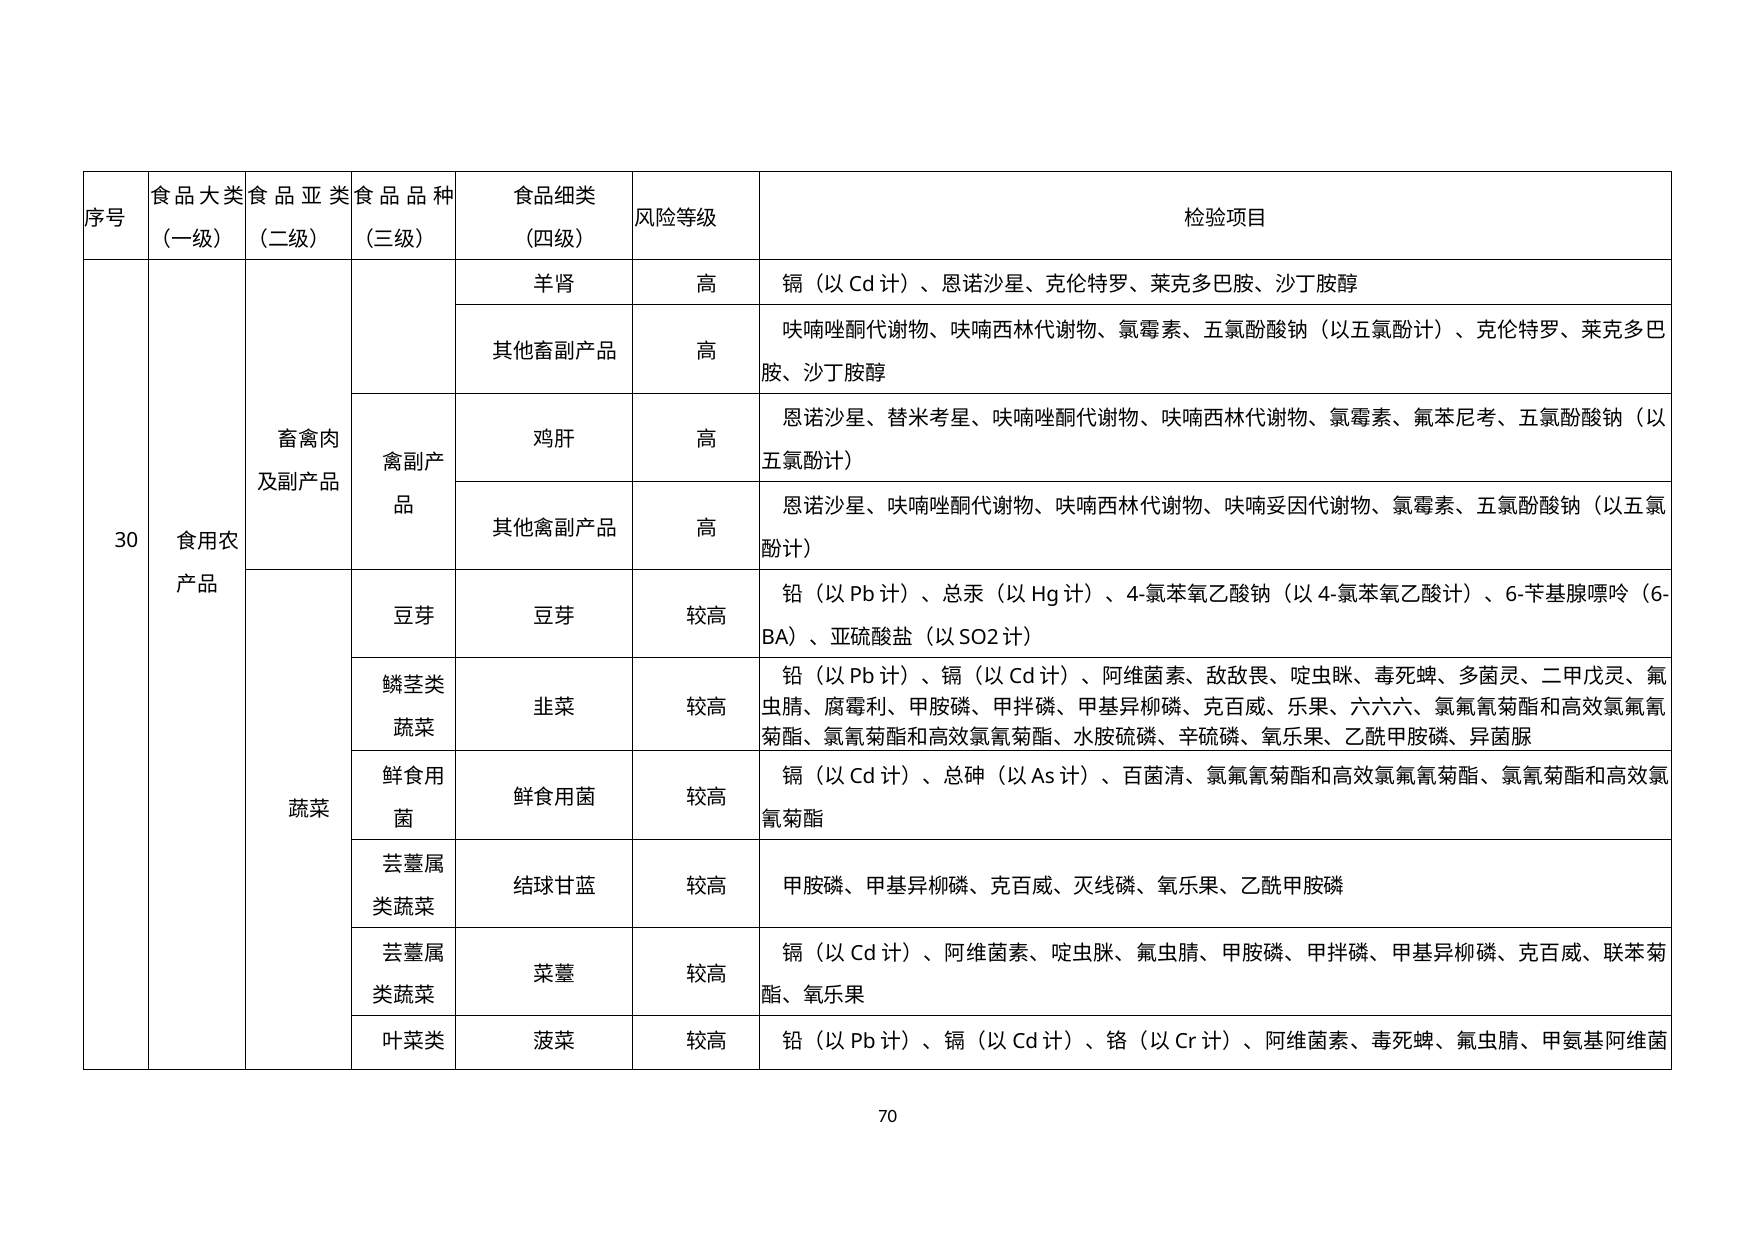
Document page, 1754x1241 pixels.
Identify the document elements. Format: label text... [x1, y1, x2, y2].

table_cell 镉（以Cd计）、阿维菌素、啶虫脒、氟虫腈、甲胺磷、甲拌磷、甲基异柳磷、克百威、联苯菊酯、氧乐果 [760, 928, 1671, 1015]
table_cell 较高 [633, 1016, 759, 1068]
table_cell 高 [633, 394, 759, 481]
table_cell 铅（以Pb计）、总汞（以Hg计）、4-氯苯氧乙酸钠（以4-氯苯氧乙酸计）、6-苄基腺嘌呤（6-BA）、亚硫酸盐（以SO2计） [760, 570, 1671, 657]
table_cell 菠菜 [456, 1016, 632, 1068]
table_header 食品细类 （四级） [456, 172, 632, 259]
table_cell 鲜食用菌 [456, 751, 632, 839]
table_cell 较高 [633, 928, 759, 1015]
table_header 风险等级 [633, 172, 759, 259]
table_cell 鸡肝 [456, 394, 632, 481]
table_cell 结球甘蓝 [456, 840, 632, 927]
table_cell 较高 [633, 840, 759, 927]
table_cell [760, 1016, 1671, 1068]
table_header 序号 [84, 172, 148, 259]
table_cell 较高 [633, 751, 759, 839]
table_cell 菜薹 [456, 928, 632, 1015]
table_cell 芸薹属类蔬菜 [352, 928, 455, 1015]
table_cell 蔬菜 蔬菜 蔬菜 [246, 570, 351, 1068]
table_cell 高 [633, 260, 759, 304]
table_cell 高 [633, 482, 759, 569]
table_cell 芸薹属类蔬菜 [352, 840, 455, 927]
table_cell 其他禽副产品 [456, 482, 632, 569]
table_cell 其他畜副产品 [456, 305, 632, 392]
table_header 检验项目 [760, 172, 1671, 259]
table_cell 铅（以Pb计）、镉（以Cd计）、阿维菌素、敌敌畏、啶虫眯、毒死蜱、多菌灵、二甲戊灵、氟虫腈、腐霉利、甲胺磷、甲拌磷、甲基异柳磷、克百威、乐果、六六六、氯氟氰菊酯和高效氯氟氰菊酯、氯氰菊酯和高效氯氰菊酯、水胺硫磷、辛硫磷、氧乐果、乙酰甲胺磷、异菌脲 [760, 658, 1671, 750]
table_cell 镉（以Cd计）、总砷（以As计）、百菌清、氯氟氰菊酯和高效氯氟氰菊酯、氯氰菊酯和高效氯氰菊酯 [760, 751, 1671, 839]
table_header 食品大类（一级） [149, 172, 245, 259]
table_cell 韭菜 [456, 658, 632, 750]
table_cell 镉（以Cd计）、恩诺沙星、克伦特罗、莱克多巴胺、沙丁胺醇 [760, 260, 1671, 304]
table_cell 豆芽 [352, 570, 455, 657]
table_cell 高 [633, 305, 759, 392]
table_cell 较高 [633, 570, 759, 657]
table_cell 羊肾 [456, 260, 632, 304]
table_cell 禽副产品 [352, 394, 455, 569]
table_cell 恩诺沙星、替米考星、呋喃唑酮代谢物、呋喃西林代谢物、氯霉素、氟苯尼考、五氯酚酸钠（以五氯酚计） [760, 394, 1671, 481]
table_cell 鲜食用菌 [352, 751, 455, 839]
table_cell 豆芽 [456, 570, 632, 657]
table_cell 鳞茎类 蔬菜 [352, 658, 455, 750]
table_cell 恩诺沙星、呋喃唑酮代谢物、呋喃西林代谢物、呋喃妥因代谢物、氯霉素、五氯酚酸钠（以五氯酚计） [760, 482, 1671, 569]
table_header 食品亚类（二级） [246, 172, 351, 259]
table_cell 甲胺磷、甲基异柳磷、克百威、灭线磷、氧乐果、乙酰甲胺磷 [760, 840, 1671, 927]
table_cell 叶菜类 蔬菜 [352, 1016, 455, 1068]
table_header 食品品种（三级） [352, 172, 455, 259]
table_cell 较高 [633, 658, 759, 750]
table_cell 呋喃唑酮代谢物、呋喃西林代谢物、氯霉素、五氯酚酸钠（以五氯酚计）、克伦特罗、莱克多巴胺、沙丁胺醇 [760, 305, 1671, 392]
